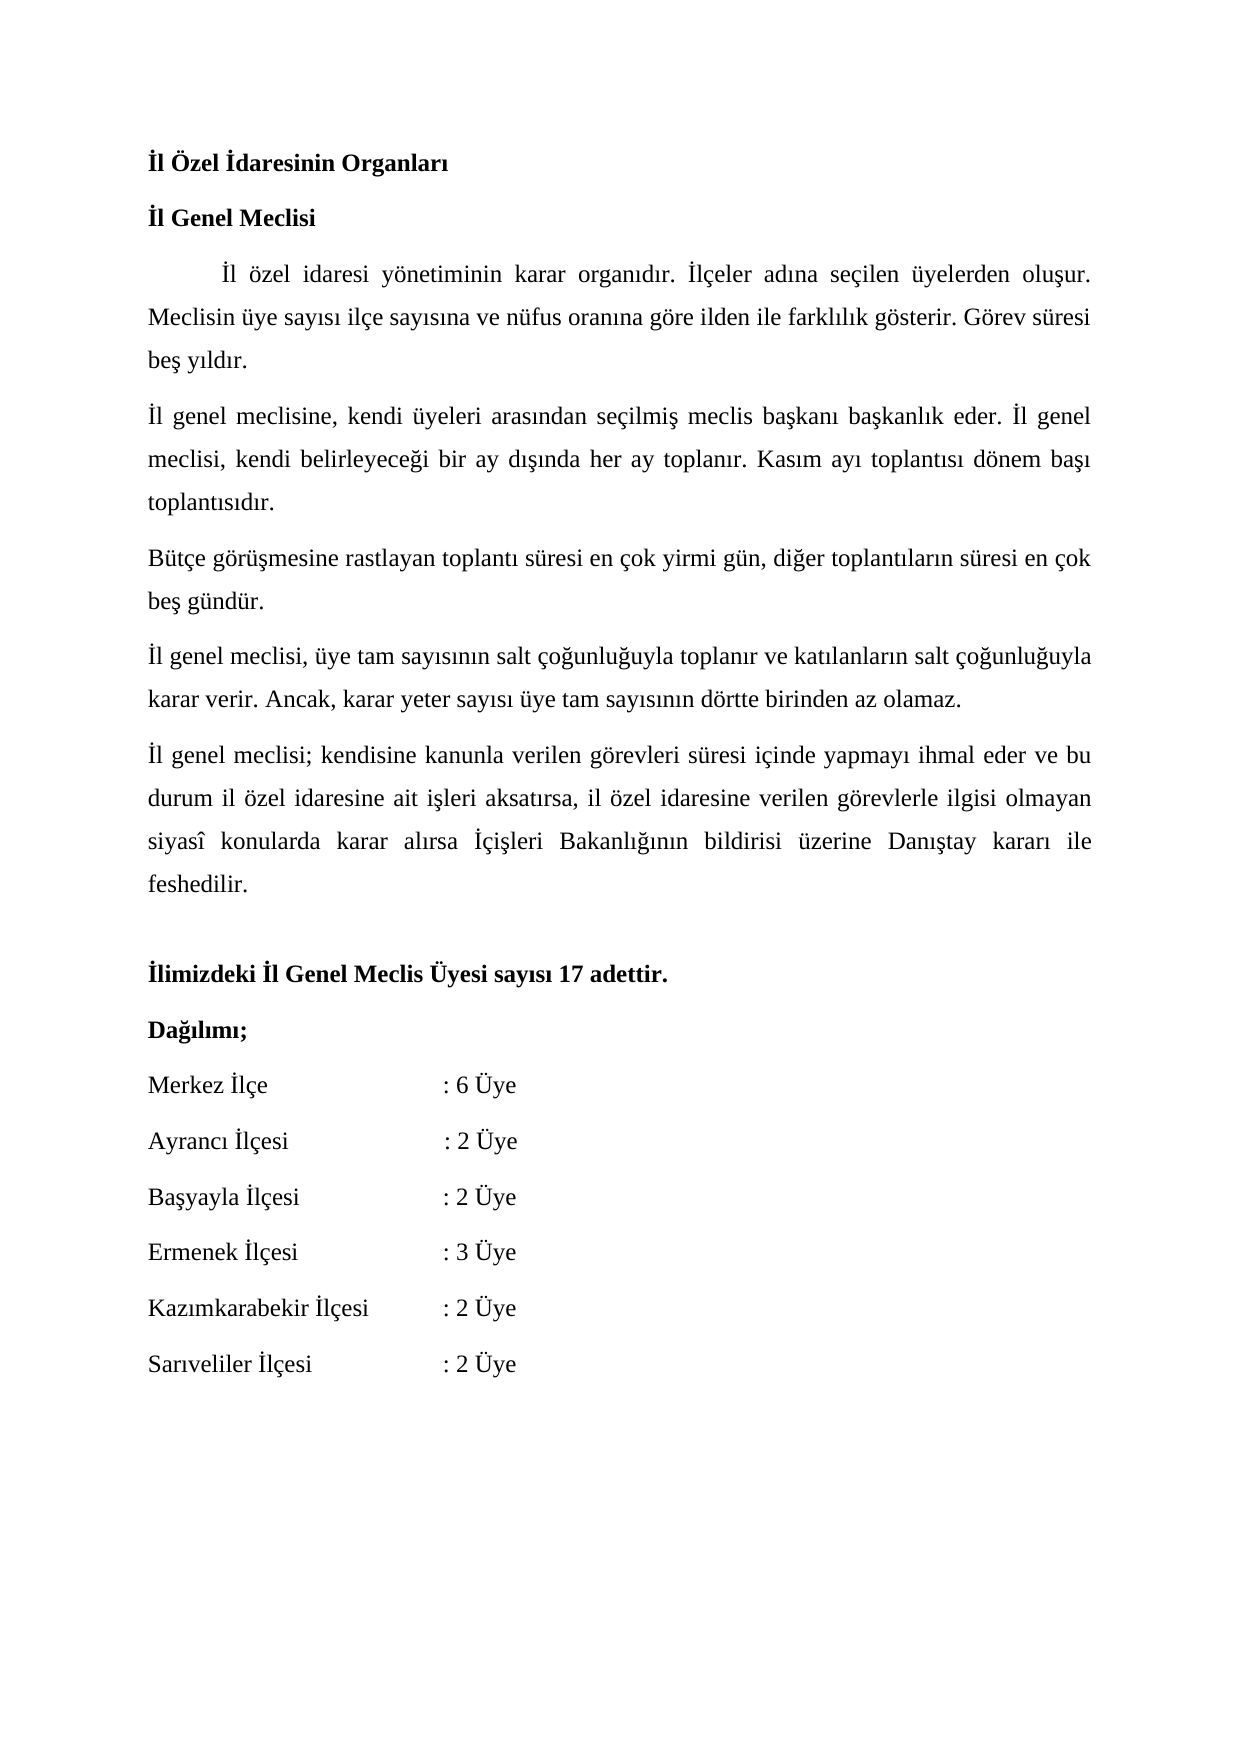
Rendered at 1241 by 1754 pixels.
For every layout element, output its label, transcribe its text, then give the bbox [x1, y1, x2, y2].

text İl genel meclisi; kendisine kanunla verilen görevleri süresi içinde yapmayı ihmal eder ve bu durum il özel idaresine ait işleri aksatırsa, il özel idaresine verilen görevlerle ilgisi olmayan siyasî konularda karar alırsa İçişleri Bakanlığının bildirisi üzerine Danıştay kararı ile feshedilir. [148, 740, 1092, 898]
text Kazımkarabekir İlçesi : 2 Üye [148, 1293, 1092, 1322]
text İlimizdeki İl Genel Meclis Üyesi sayısı 17 adettir. [148, 959, 1092, 988]
text Merkez İlçe : 6 Üye [148, 1071, 1092, 1099]
text Ayrancı İlçesi : 2 Üye [148, 1126, 1092, 1155]
text Ermenek İlçesi : 3 Üye [148, 1237, 1092, 1266]
text Dağılımı; [148, 1015, 1092, 1044]
text Bütçe görüşmesine rastlayan toplantı süresi en çok yirmi gün, diğer toplantıların süresi en çok beş gündür. [148, 543, 1092, 614]
text İl Özel İdaresinin Organları [148, 148, 1092, 176]
text İl genel meclisi, üye tam sayısının salt çoğunluğuyla toplanır ve katılanların salt çoğunluğuyla karar verir. Ancak, karar yeter sayısı üye tam sayısının dörtte birinden az olamaz. [148, 641, 1092, 713]
text Başyayla İlçesi : 2 Üye [148, 1182, 1092, 1211]
text Sarıveliler İlçesi : 2 Üye [148, 1349, 1092, 1377]
text İl Genel Meclisi [148, 203, 1092, 232]
text İl genel meclisine, kendi üyeleri arasından seçilmiş meclis başkanı başkanlık eder. İl genel meclisi, kendi belirleyeceği bir ay dışında her ay toplanır. Kasım ayı toplantısı dönem başı toplantısıdır. [148, 401, 1092, 516]
text İl özel idaresi yönetiminin karar organıdır. İlçeler adına seçilen üyelerden oluşur. Meclisin üye sayısı ilçe sayısına ve nüfus oranına göre ilden ile farklılık gösterir. Görev süresi beş yıldır. [148, 259, 1092, 374]
